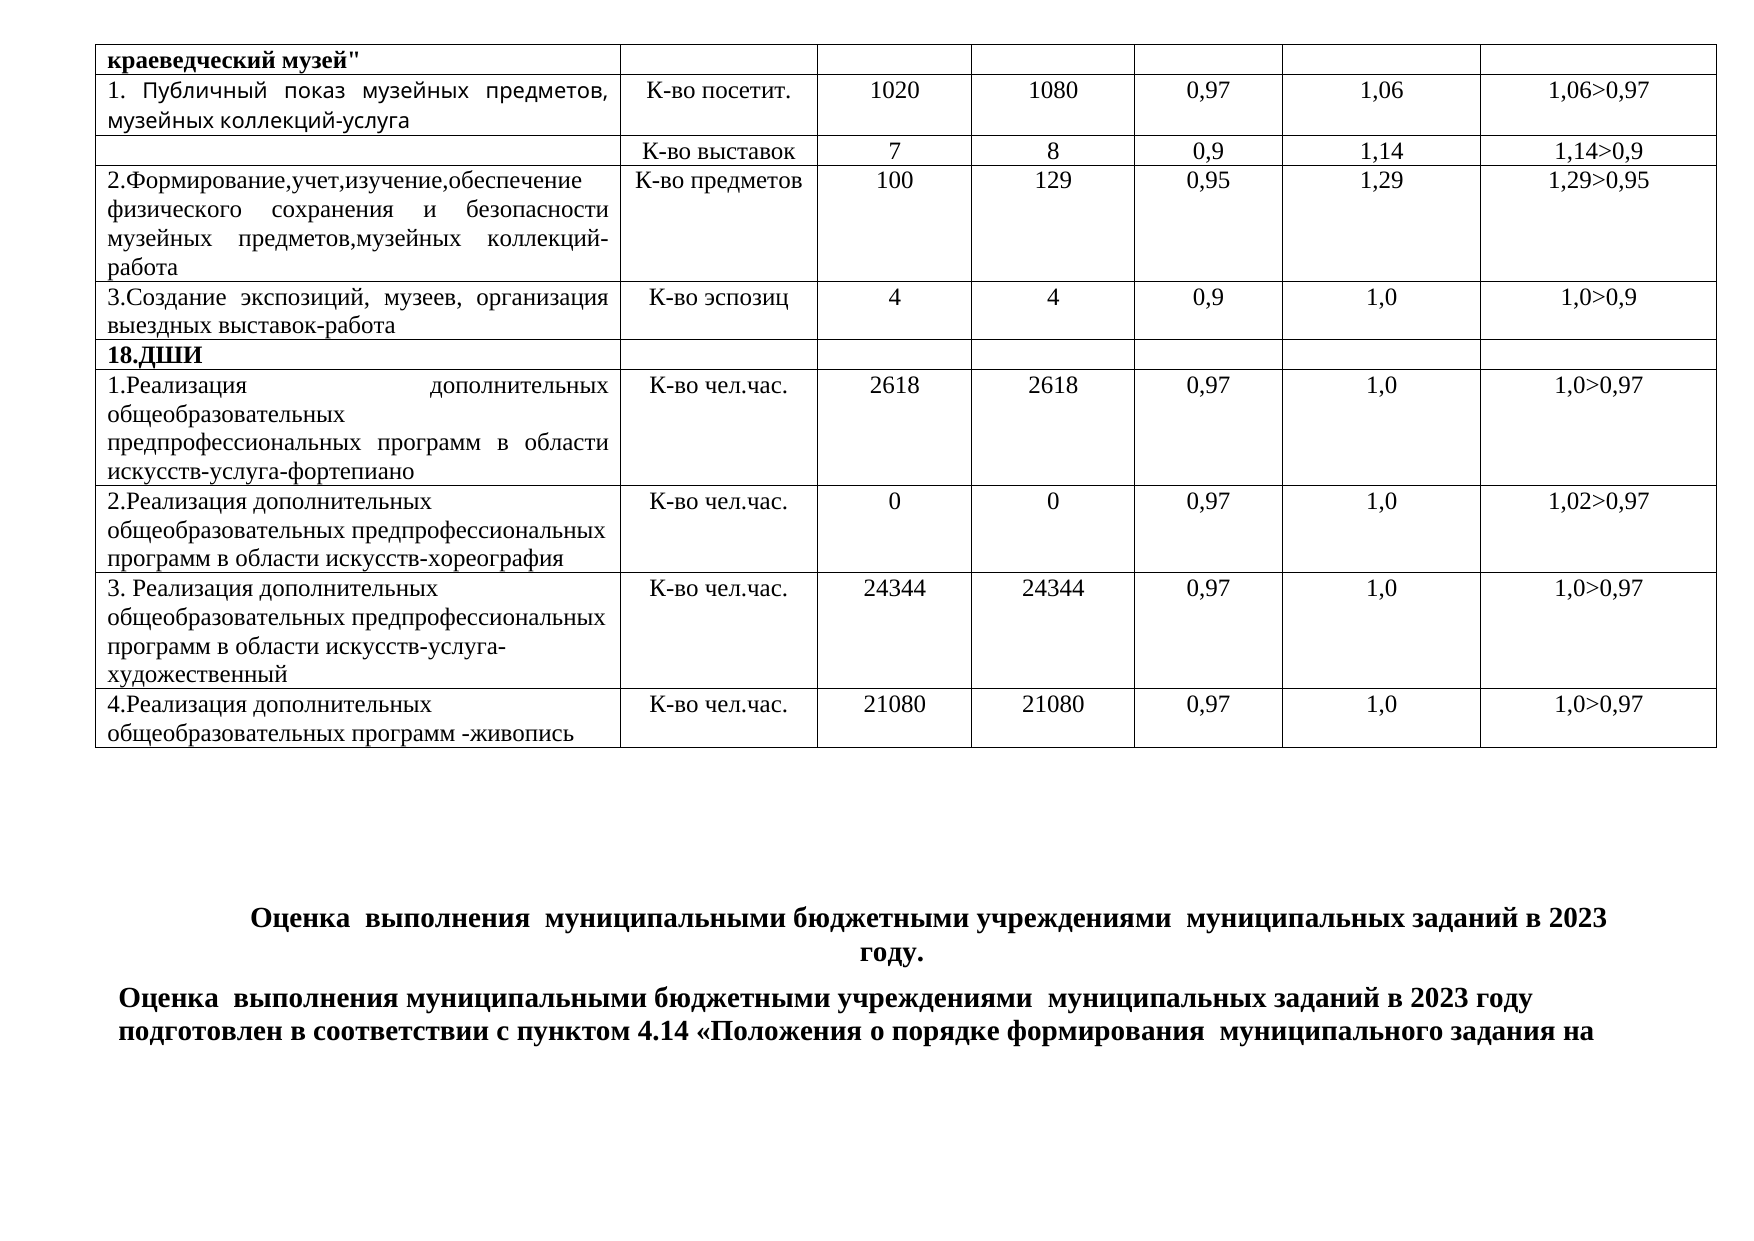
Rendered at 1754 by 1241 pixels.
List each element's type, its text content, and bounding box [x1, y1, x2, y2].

table_cell 1,0>0,9 [1481, 282, 1716, 339]
table_cell 1,29 [1283, 166, 1480, 281]
table_cell 1,06>0,97 [1481, 75, 1716, 135]
table_cell 1,0 [1283, 573, 1480, 688]
table_cell К-во посетит. [621, 75, 817, 135]
table_cell К-во чел.час. [621, 370, 817, 485]
table_cell 4.Реализация дополнительных общеобразовательных программ -живопись [96, 689, 620, 747]
table_cell 24344 [818, 573, 971, 688]
table_cell 18.ДШИ [96, 340, 620, 369]
table_cell К-во чел.час. [621, 486, 817, 572]
table_cell 0,9 [1135, 282, 1282, 339]
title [118, 980, 1636, 1047]
table_cell 1,14>0,9 [1481, 136, 1716, 164]
table_cell 100 [818, 166, 971, 281]
table_cell [818, 45, 971, 74]
table_cell К-во чел.час. [621, 573, 817, 688]
table_cell 1,29>0,95 [1481, 166, 1716, 281]
text Оценка выполнения муниципальными бюджетными учреждениями муниципальных заданий в 2023 году. [148, 900, 1636, 967]
table_cell 2.Формирование,учет,изучение,обеспечение физического сохранения и безопасности музейных предметов,музейных коллекций-работа [96, 166, 620, 281]
table_cell 1,0 [1283, 689, 1480, 747]
table_cell 21080 [818, 689, 971, 747]
table_cell [1283, 45, 1480, 74]
table_cell 1.Реализация дополнительных общеобразовательных предпрофессиональных программ в области искусств-услуга-фортепиано [96, 370, 620, 485]
table_cell 8 [972, 136, 1134, 164]
table_cell 1080 [972, 75, 1134, 135]
table_cell К-во предметов [621, 166, 817, 281]
table_cell 1,14 [1283, 136, 1480, 164]
table_cell 1,0>0,97 [1481, 573, 1716, 688]
table_cell 0,97 [1135, 370, 1282, 485]
table_cell [621, 45, 817, 74]
table_cell 21080 [972, 689, 1134, 747]
table_cell 0 [972, 486, 1134, 572]
table_cell 1,0>0,97 [1481, 689, 1716, 747]
table_cell 2618 [972, 370, 1134, 485]
table_cell 2618 [818, 370, 971, 485]
table_cell 7 [818, 136, 971, 164]
table_cell К-во эспозиц [621, 282, 817, 339]
table_cell К-во чел.час. [621, 689, 817, 747]
table_cell 0,97 [1135, 75, 1282, 135]
table_cell [818, 340, 971, 369]
table_cell 1,0>0,97 [1481, 370, 1716, 485]
table_cell [972, 340, 1134, 369]
table_cell 0,97 [1135, 573, 1282, 688]
table_cell 3. Реализация дополнительных общеобразовательных предпрофессиональных программ в области искусств-услуга-художественный [96, 573, 620, 688]
table_cell 4 [972, 282, 1134, 339]
table_cell 1. Публичный показ музейных предметов, музейных коллекций-услуга [96, 75, 620, 135]
table_cell [1135, 45, 1282, 74]
table_cell 0,95 [1135, 166, 1282, 281]
table_cell [1135, 340, 1282, 369]
table_cell 1,02>0,97 [1481, 486, 1716, 572]
table_cell 0,97 [1135, 486, 1282, 572]
table_cell 0,9 [1135, 136, 1282, 164]
table_cell 2.Реализация дополнительных общеобразовательных предпрофессиональных программ в области искусств-хореография [96, 486, 620, 572]
table_cell [972, 45, 1134, 74]
table_cell 0,97 [1135, 689, 1282, 747]
table_cell 24344 [972, 573, 1134, 688]
table_cell [621, 340, 817, 369]
table_cell 1,0 [1283, 282, 1480, 339]
table_cell [1481, 45, 1716, 74]
table_cell 1,0 [1283, 370, 1480, 485]
table_cell К-во выставок [621, 136, 817, 164]
table_cell 1,0 [1283, 486, 1480, 572]
table_cell 1020 [818, 75, 971, 135]
table_cell 4 [818, 282, 971, 339]
table_cell [96, 136, 620, 164]
table_cell 0 [818, 486, 971, 572]
table_cell 3.Создание экспозиций, музеев, организация выездных выставок-работа [96, 282, 620, 339]
table_cell [1283, 340, 1480, 369]
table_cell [96, 45, 620, 74]
table_cell 129 [972, 166, 1134, 281]
table_cell 1,06 [1283, 75, 1480, 135]
table_cell [1481, 340, 1716, 369]
